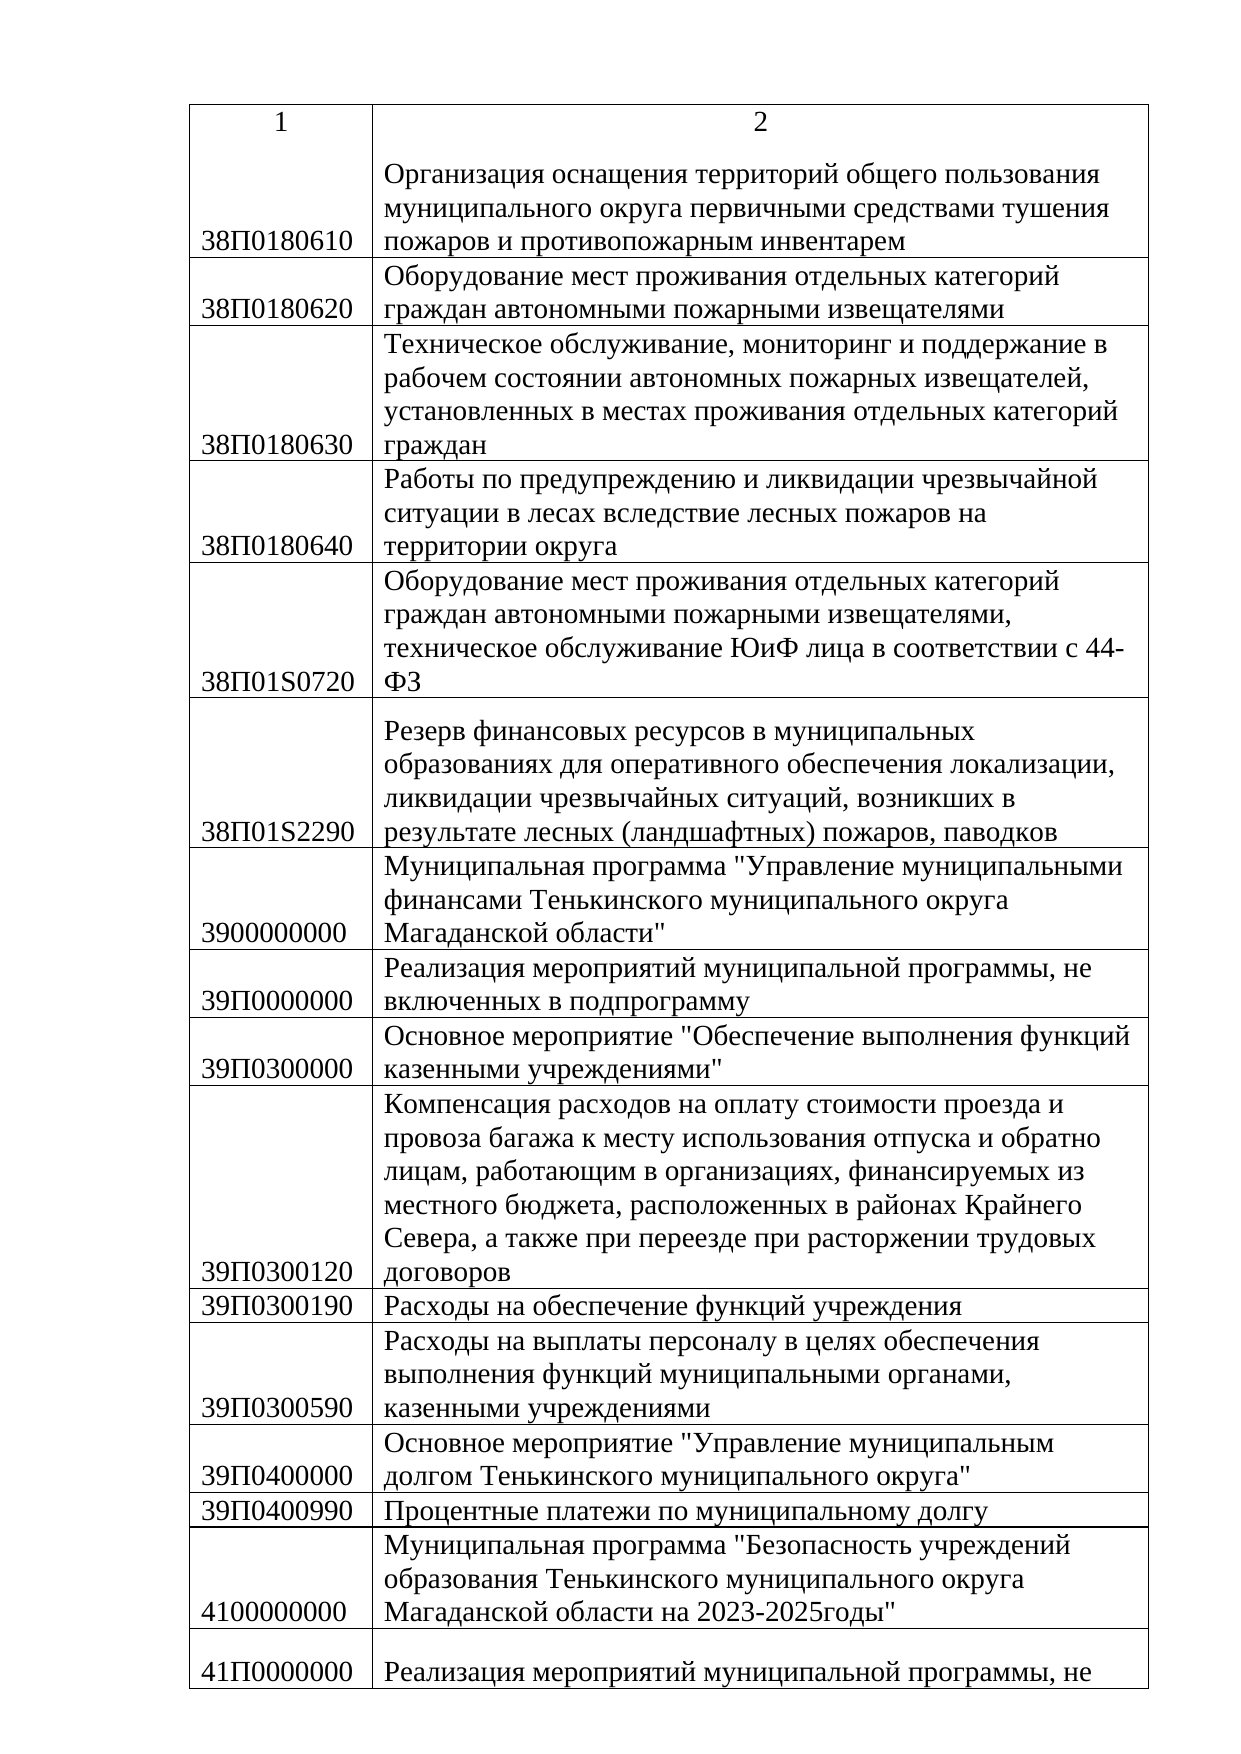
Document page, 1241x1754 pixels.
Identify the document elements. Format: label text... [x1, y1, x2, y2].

table_cell Расходы на выплаты персоналу в целях обеспечения выполнения функций муниципальными органами, казенными учреждениями [373, 1323, 1148, 1424]
table_cell 38П0180640 [190, 461, 372, 562]
table_cell Муниципальная программа "Управление муниципальными финансами Тенькинского муниципального округа Магаданской области" [373, 848, 1148, 949]
table_cell 38П0180610 [190, 137, 372, 257]
table_cell 38П0180620 [190, 258, 372, 325]
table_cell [373, 1629, 1148, 1688]
table_cell 39П0400000 [190, 1425, 372, 1492]
table_cell 4100000000 [190, 1528, 372, 1628]
table_cell 39П0300190 [190, 1289, 372, 1322]
table_cell Резерв финансовых ресурсов в муниципальных образованиях для оперативного обеспечения локализации, ликвидации чрезвычайных ситуаций, возникших в результате лесных (ландшафтных) пожаров, паводков [373, 698, 1148, 847]
table_cell Организация оснащения территорий общего пользования муниципального округа первичными средствами тушения пожаров и противопожарным инвентарем [373, 137, 1148, 257]
table_cell 38П01S0720 [190, 563, 372, 697]
table_cell Основное мероприятие "Обеспечение выполнения функций казенными учреждениями" [373, 1018, 1148, 1085]
table_cell 38П0180630 [190, 326, 372, 460]
table_header 2 [373, 105, 1148, 137]
table_cell 38П01S2290 [190, 698, 372, 847]
table_cell 39П0300120 [190, 1086, 372, 1287]
table_cell 39П0000000 [190, 950, 372, 1017]
table_cell 39П0400990 [190, 1493, 372, 1526]
table_header 1 [190, 105, 372, 137]
table_cell Оборудование мест проживания отдельных категорий граждан автономными пожарными извещателями, техническое обслуживание ЮиФ лица в соответствии с 44-ФЗ [373, 563, 1148, 697]
table_cell Расходы на обеспечение функций учреждения [373, 1289, 1148, 1322]
table_cell Муниципальная программа "Безопасность учреждений образования Тенькинского муниципального округа Магаданской области на 2023-2025годы" [373, 1528, 1148, 1628]
table_cell Основное мероприятие "Управление муниципальным долгом Тенькинского муниципального округа" [373, 1425, 1148, 1492]
table_cell Оборудование мест проживания отдельных категорий граждан автономными пожарными извещателями [373, 258, 1148, 325]
table_cell Процентные платежи по муниципальному долгу [373, 1493, 1148, 1526]
table_cell Работы по предупреждению и ликвидации чрезвычайной ситуации в лесах вследствие лесных пожаров на территории округа [373, 461, 1148, 562]
table_cell Компенсация расходов на оплату стоимости проезда и провоза багажа к месту использования отпуска и обратно лицам, работающим в организациях, финансируемых из местного бюджета, расположенных в районах Крайнего Севера, а также при переезде при расторжении трудовых договоров [373, 1086, 1148, 1287]
table_cell 39П0300000 [190, 1018, 372, 1085]
table_cell 39П0300590 [190, 1323, 372, 1424]
table_cell 41П0000000 [190, 1629, 372, 1688]
table_cell 3900000000 [190, 848, 372, 949]
table_cell Техническое обслуживание, мониторинг и поддержание в рабочем состоянии автономных пожарных извещателей, установленных в местах проживания отдельных категорий граждан [373, 326, 1148, 460]
table_cell Реализация мероприятий муниципальной программы, не включенных в подпрограмму [373, 950, 1148, 1017]
